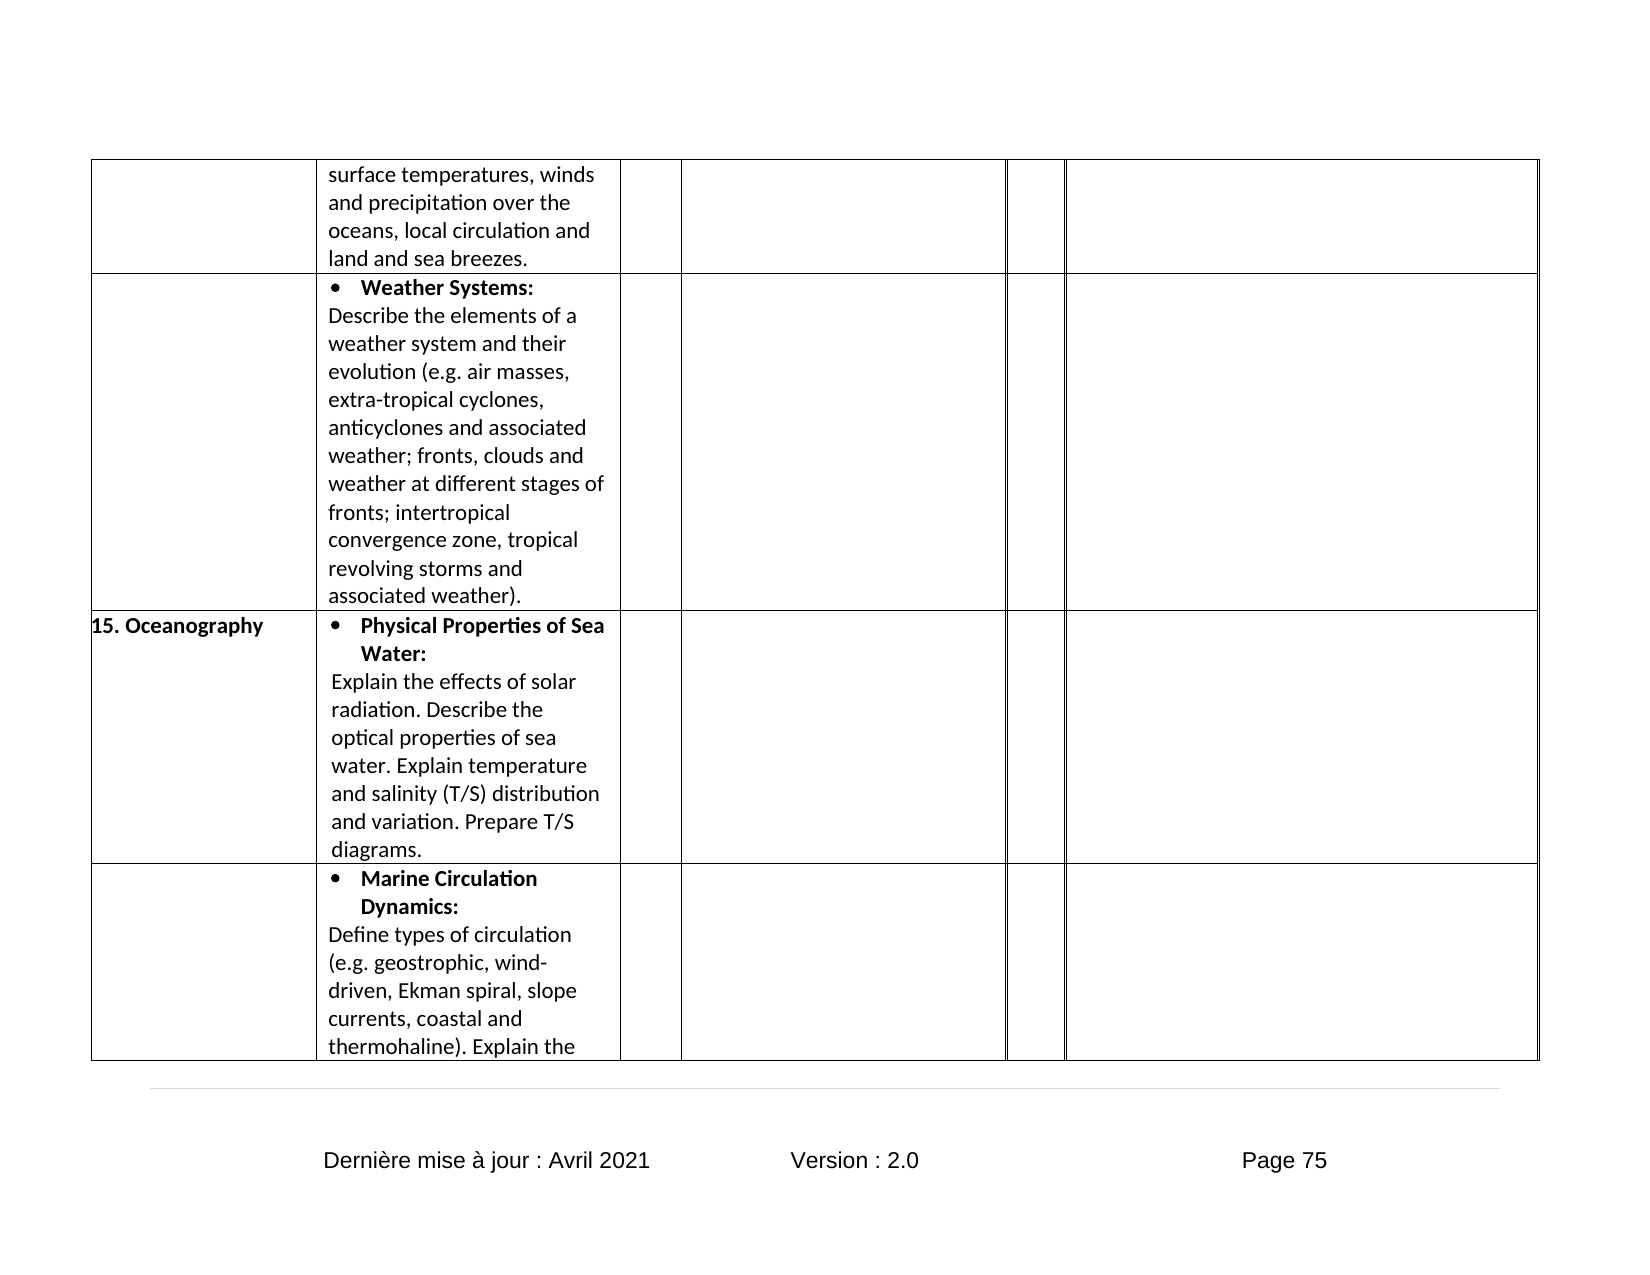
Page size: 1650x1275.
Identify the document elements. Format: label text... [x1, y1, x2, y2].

table_cell [1008, 274, 1064, 610]
table_cell [1067, 274, 1537, 610]
table_cell [1008, 160, 1064, 272]
table_cell [621, 611, 681, 863]
table_cell Physical Properties of Sea Water: Explain the effects of solar radiation. Describe the optical properties of sea water. Explain temperature and salinity (T/S) distribution and variation. Prepare T/S diagrams. [317, 611, 620, 863]
table_cell [682, 274, 1005, 610]
table_cell [682, 611, 1005, 863]
table_cell [1008, 864, 1064, 1060]
table_cell [92, 274, 316, 610]
table_cell [92, 864, 316, 1060]
table_cell [1067, 611, 1537, 863]
table_cell [92, 160, 316, 272]
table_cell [317, 160, 620, 272]
table_cell [1067, 864, 1537, 1060]
table_cell [621, 274, 681, 610]
table_cell [682, 864, 1005, 1060]
table_cell [1067, 160, 1537, 272]
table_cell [317, 864, 620, 1060]
table_cell [682, 160, 1005, 272]
table_cell [621, 864, 681, 1060]
table_cell 15. Oceanography [92, 611, 316, 863]
table_cell [621, 160, 681, 272]
table_cell [1008, 611, 1064, 863]
table_cell Weather Systems: Describe the elements of a weather system and their evolution (e.g. air masses, extra-tropical cyclones, anticyclones and associated weather; fronts, clouds and weather at different stages of fronts; intertropical convergence zone, tropical revolving storms and associated weather). [317, 274, 620, 610]
